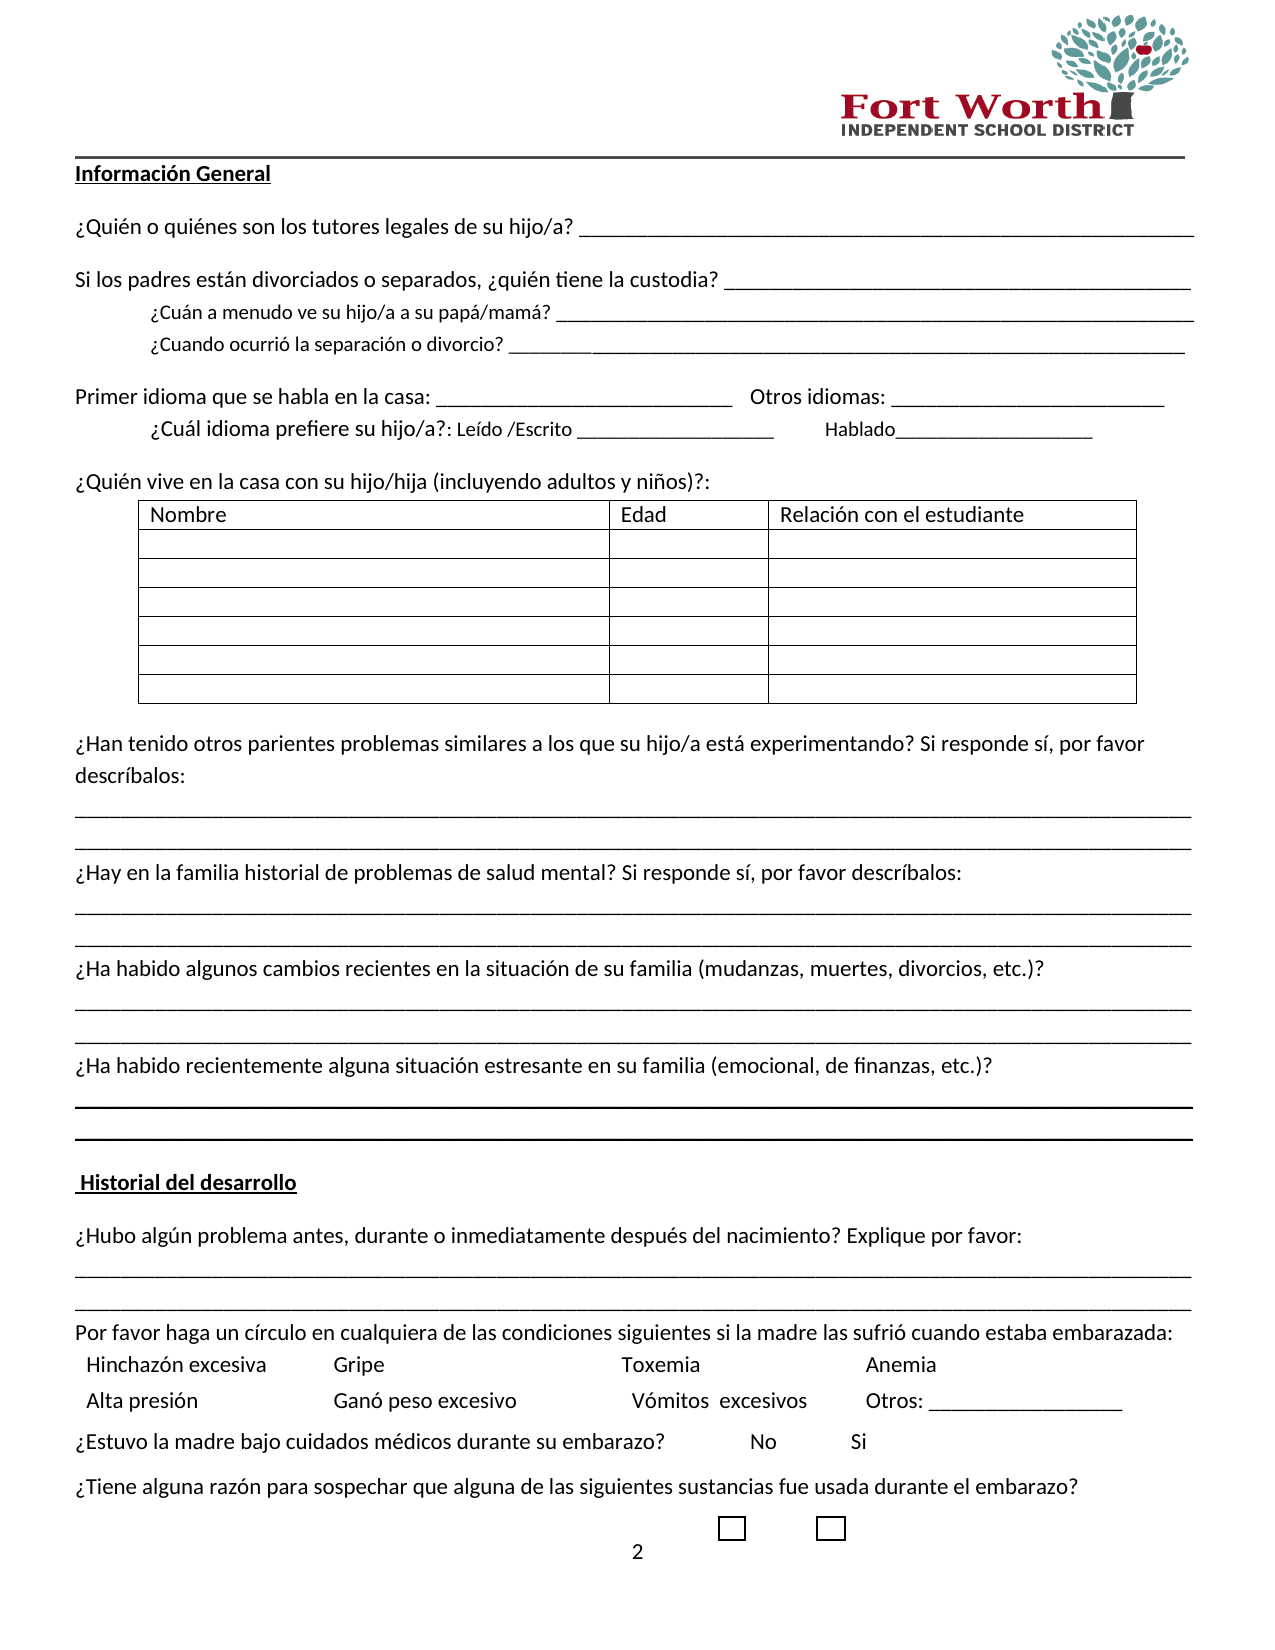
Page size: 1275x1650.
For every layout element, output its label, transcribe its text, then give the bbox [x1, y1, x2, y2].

text ____________________________________________________________________________________________________________________________________________________________________________________________________ [75, 1083, 1200, 1143]
table_cell Ganó peso excesivo [322, 1387, 610, 1414]
table_cell [139, 530, 609, 558]
text ¿Cuando ocurrió la separación o divorcio? ____________________________________________________________ [75, 329, 1200, 357]
text ¿Hubo algún problema antes, durante o inmediatamente después del nacimiento? Explique por favor: ____________________________________________________________________________________________________________________________________________________________________________________________________ [75, 1221, 1200, 1314]
text ¿Estuvo la madre bajo cuidados médicos durante su embarazo? No Si [75, 1427, 1200, 1455]
table_header Hinchazón excesiva [75, 1350, 322, 1387]
table_cell [769, 530, 1136, 558]
text Información General [75, 159, 1200, 187]
table_cell [769, 588, 1136, 616]
text ¿Cuán a menudo ve su hijo/a a su papá/mamá? ________________________________________________________ [75, 297, 1200, 325]
text ¿Quién o quiénes son los tutores legales de su hijo/a? ______________________________________________________ [75, 212, 1200, 240]
table_cell Alta presión [75, 1387, 322, 1414]
text Historial del desarrollo [75, 1168, 1200, 1196]
table_header Toxemia [610, 1350, 854, 1387]
text Si los padres están divorciados o separados, ¿quién tiene la custodia? _________________________________________ [75, 265, 1200, 293]
table_cell [610, 617, 768, 645]
table_header Edad [610, 501, 768, 529]
table_cell [769, 559, 1136, 587]
table_cell [610, 646, 768, 674]
table_header Gripe [322, 1350, 610, 1387]
text ¿Tiene alguna razón para sospechar que alguna de las siguientes sustancias fue usada durante el embarazo? [75, 1472, 1200, 1500]
table_cell [139, 559, 609, 587]
picture [75, 15, 1189, 159]
text Primer idioma que se habla en la casa: __________________________ Otros idiomas: ________________________ [75, 382, 1200, 410]
text ¿Cuál idioma prefiere su hijo/a?: Leído /Escrito ___________________ Hablado___________________ [75, 414, 1200, 442]
table_header Nombre [139, 501, 609, 529]
text ____________________________________________________________________________________________________________________________________________________________________________________________________¿Ha habido recientemente alguna situación estresante en su familia (emocional, de finanzas, etc.)? [75, 987, 1200, 1079]
table_cell [610, 675, 768, 703]
table_cell Vómitos excesivos [610, 1387, 854, 1414]
table_cell [139, 588, 609, 616]
table_cell [769, 617, 1136, 645]
table_cell [139, 675, 609, 703]
text Por favor haga un círculo en cualquiera de las condiciones siguientes si la madre las sufrió cuando estaba embarazada: [75, 1318, 1200, 1346]
text ¿Quién vive en la casa con su hijo/hija (incluyendo adultos y niños)?: [75, 467, 1200, 495]
text ¿Han tenido otros parientes problemas similares a los que su hijo/a está experimentando? Si responde sí, por favor descríbalos: [75, 729, 1200, 789]
table_header Relación con el estudiante [769, 501, 1136, 529]
table_cell Otros: _________________ [854, 1387, 1200, 1414]
table_cell [610, 530, 768, 558]
text ¿Hay en la familia historial de problemas de salud mental? Si responde sí, por favor descríbalos: ____________________________________________________________________________________________________________________________________________________________________________________________________ [75, 858, 1200, 950]
text ¿Ha habido algunos cambios recientes en la situación de su familia (mudanzas, muertes, divorcios, etc.)? [75, 954, 1200, 982]
table_cell [610, 559, 768, 587]
table_cell [139, 617, 609, 645]
table_cell [610, 588, 768, 616]
table_header Anemia [854, 1350, 1200, 1387]
table_cell [769, 675, 1136, 703]
table_cell [139, 646, 609, 674]
text ____________________________________________________________________________________________________________________________________________________________________________________________________ [75, 793, 1200, 854]
table_cell [769, 646, 1136, 674]
